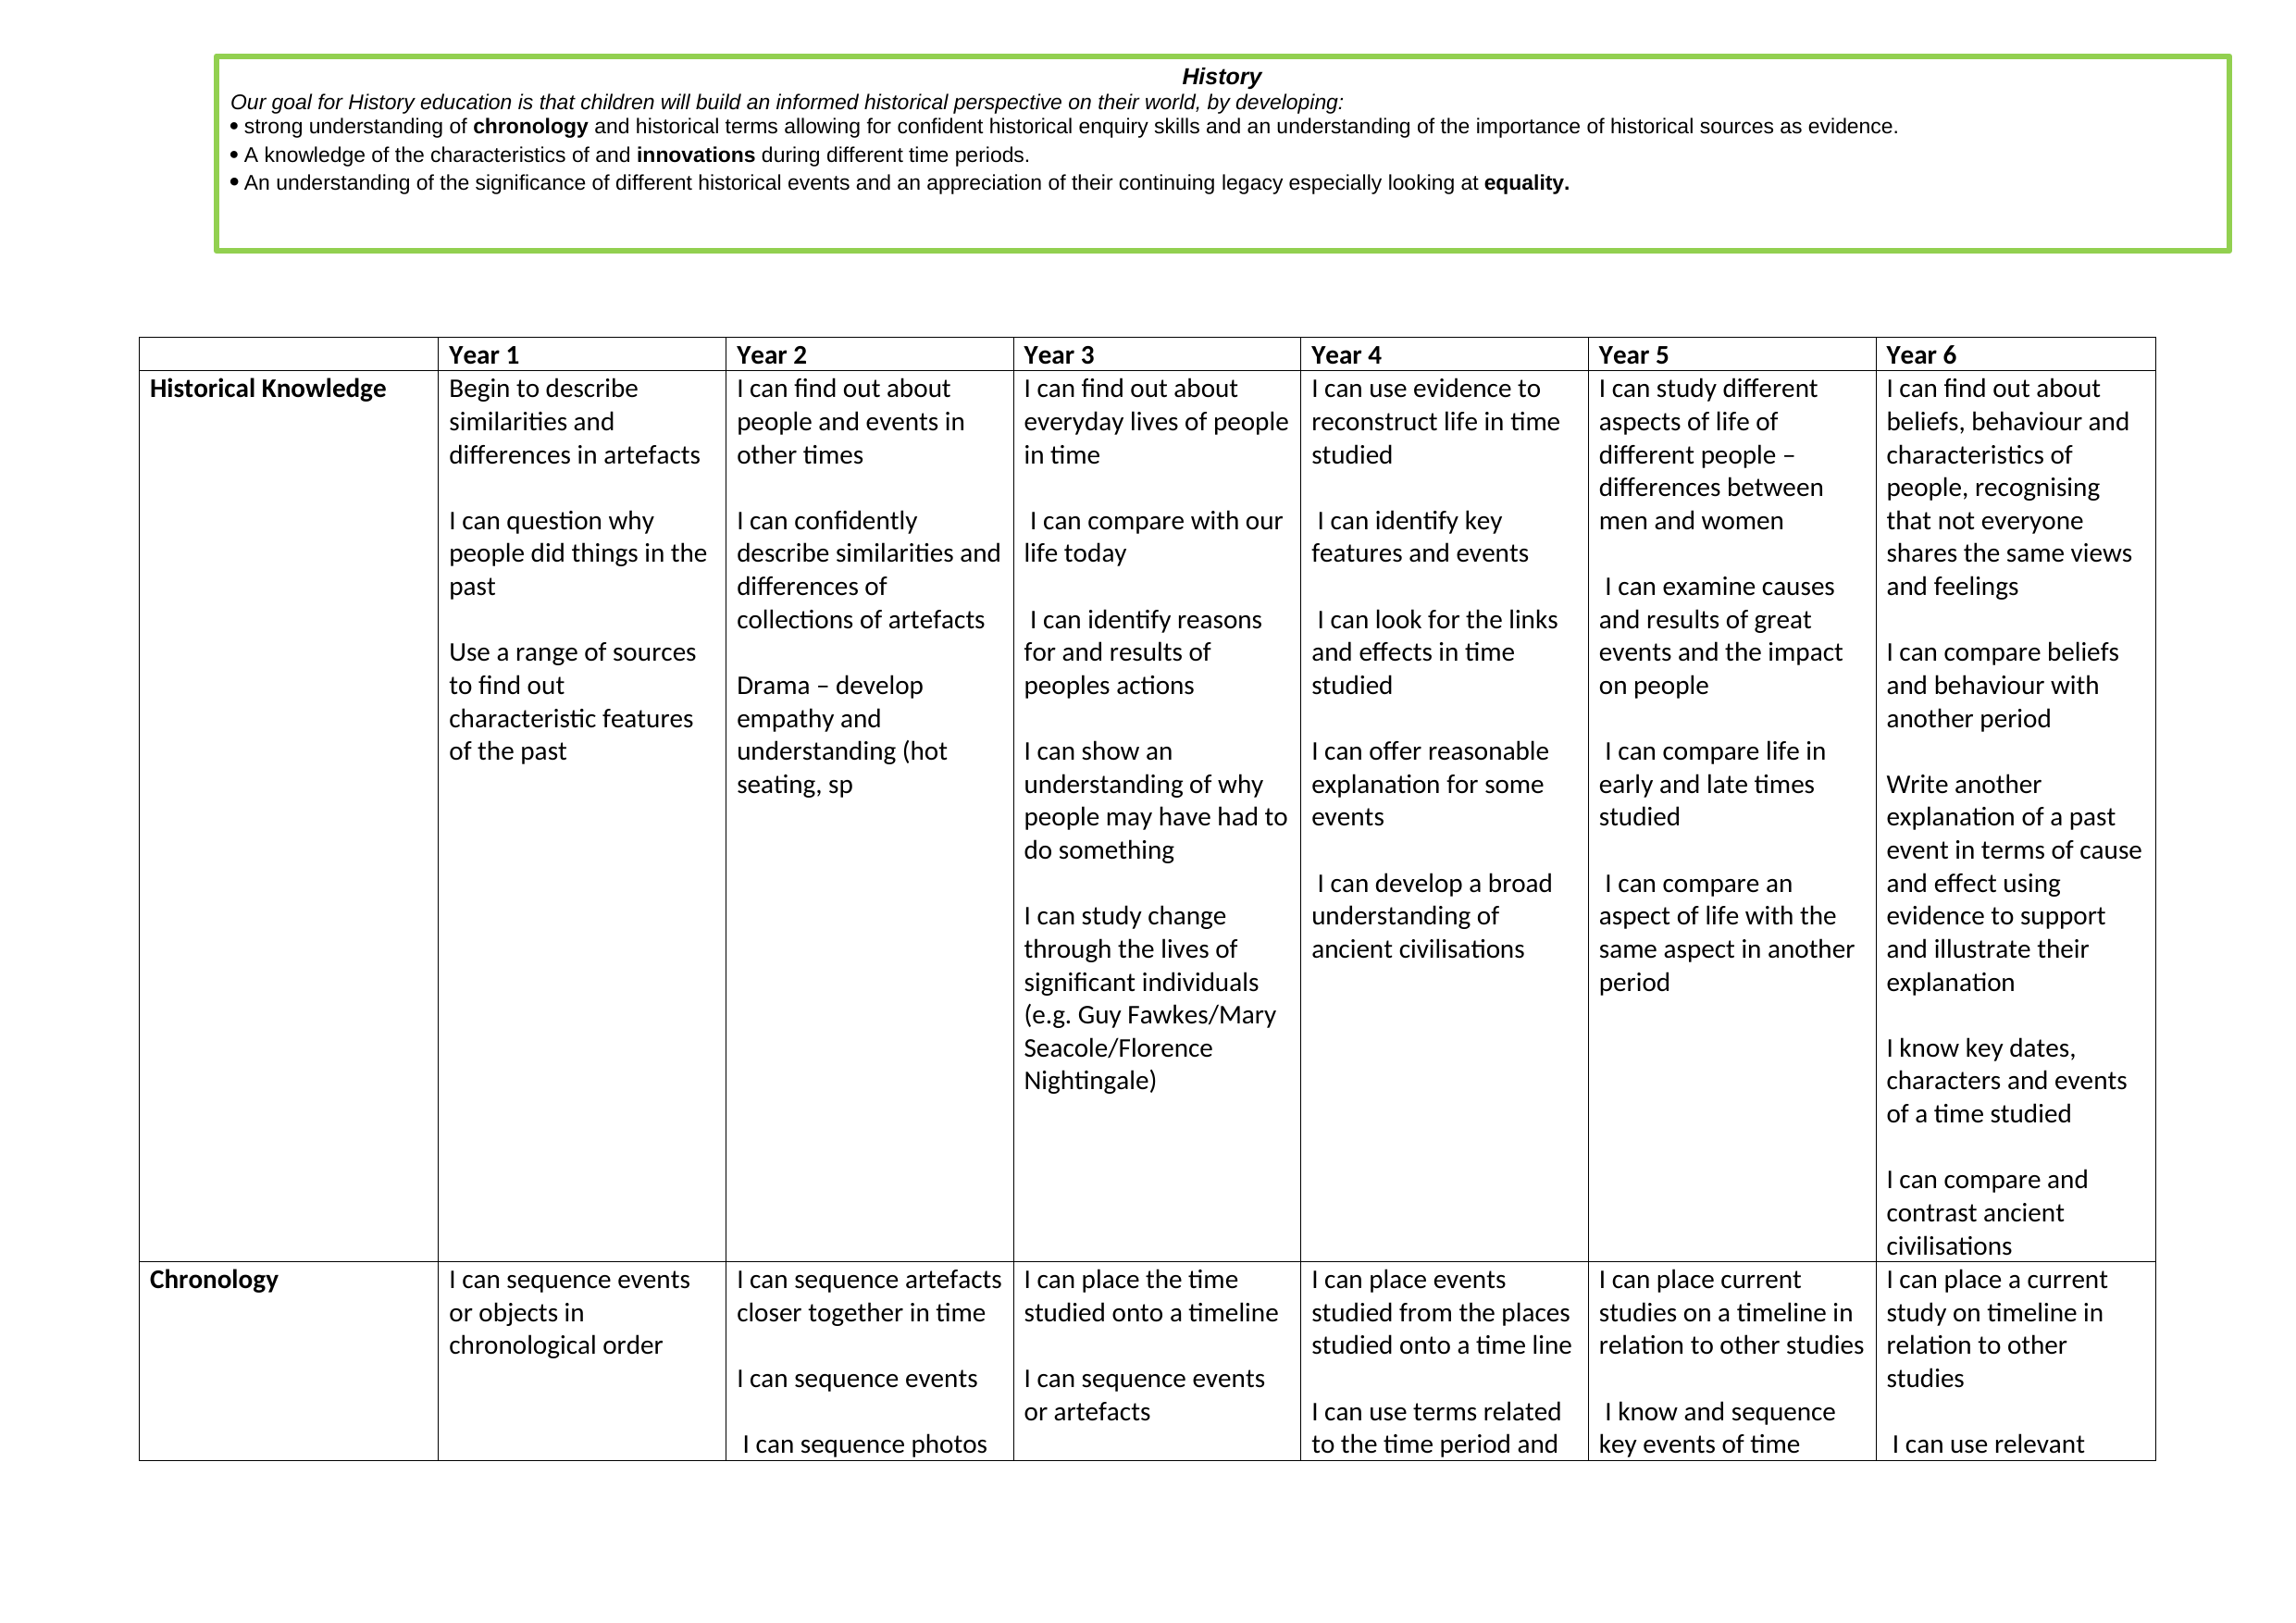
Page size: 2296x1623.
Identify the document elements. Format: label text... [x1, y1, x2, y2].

table_header Year 2 [726, 338, 1013, 370]
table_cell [1014, 1262, 1300, 1460]
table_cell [439, 1262, 726, 1460]
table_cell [1589, 1262, 1876, 1460]
table_header Year 3 [1014, 338, 1300, 370]
table_cell I can study different aspects of life of different people – differences between men and women I can examine causes and results of great events and the impact on people I can compare life in early and late times studied I can compare an aspect of life with the same aspect in another period [1589, 371, 1876, 1261]
table_cell I can find out about everyday lives of people in time I can compare with our life today I can identify reasons for and results of peoples actions I can show an understanding of why people may have had to do something I can study change through the lives of significant individuals (e.g. Guy Fawkes/Mary Seacole/Florence Nightingale) [1014, 371, 1300, 1261]
table_cell Historical Knowledge [140, 371, 438, 1261]
table_header [140, 338, 438, 370]
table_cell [1301, 1262, 1588, 1460]
table_cell I can find out about beliefs, behaviour and characteristics of people, recognising that not everyone shares the same views and feelings I can compare beliefs and behaviour with another period Write another explanation of a past event in terms of cause and effect using evidence to support and illustrate their explanation I know key dates, characters and events of a time studied I can compare and contrast ancient civilisations [1877, 371, 2155, 1261]
table_cell I can find out about people and events in other times I can confidently describe similarities and differences of collections of artefacts Drama – develop empathy and understanding (hot seating, sp [726, 371, 1013, 1261]
table_cell Begin to describe similarities and differences in artefacts I can question why people did things in the past Use a range of sources to find out characteristic features of the past [439, 371, 726, 1261]
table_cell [726, 1262, 1013, 1460]
table_header Year 5 [1589, 338, 1876, 370]
table_header Year 1 [439, 338, 726, 370]
table_cell Chronology [140, 1262, 438, 1460]
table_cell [1877, 1262, 2155, 1460]
table_header Year 4 [1301, 338, 1588, 370]
table_cell I can use evidence to reconstruct life in time studied I can identify key features and events I can look for the links and effects in time studied I can offer reasonable explanation for some events I can develop a broad understanding of ancient civilisations [1301, 371, 1588, 1261]
table_header Year 6 [1877, 338, 2155, 370]
